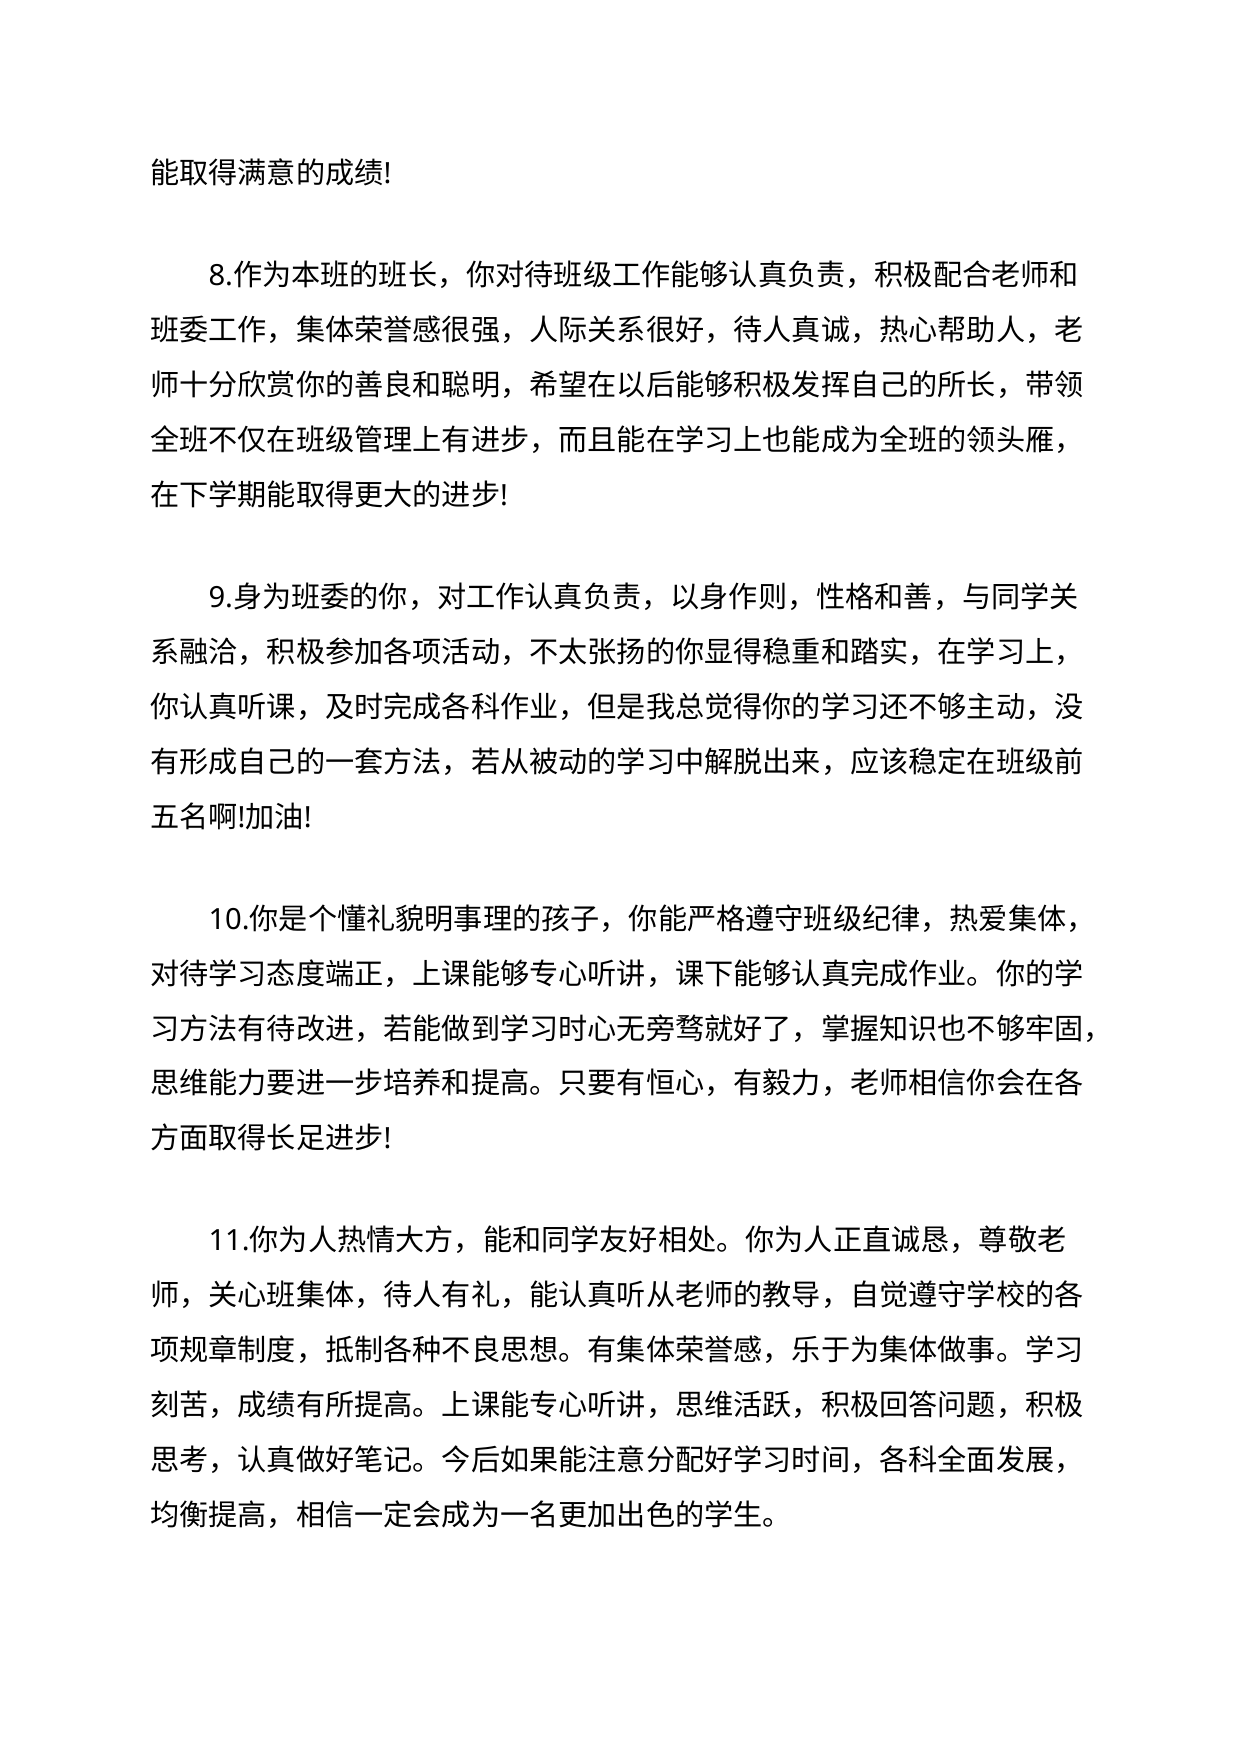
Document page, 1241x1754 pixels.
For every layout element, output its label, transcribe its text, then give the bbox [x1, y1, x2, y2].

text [150, 150, 1090, 192]
text 11.你为人热情大方，能和同学友好相处。你为人正直诚恳，尊敬老师，关心班集体，待人有礼，能认真听从老师的教导，自觉遵守学校的各项规章制度，抵制各种不良思想。有集体荣誉感，乐于为集体做事。学习刻苦，成绩有所提高。上课能专心听讲，思维活跃，积极回答问题，积极思考，认真做好笔记。今后如果能注意分配好学习时间，各科全面发展，均衡提高，相信一定会成为一名更加出色的学生。 [150, 1217, 1090, 1534]
text 9.身为班委的你，对工作认真负责，以身作则，性格和善，与同学关系融洽，积极参加各项活动，不太张扬的你显得稳重和踏实，在学习上，你认真听课，及时完成各科作业，但是我总觉得你的学习还不够主动，没有形成自己的一套方法，若从被动的学习中解脱出来，应该稳定在班级前五名啊!加油! [150, 574, 1090, 836]
text 10.你是个懂礼貌明事理的孩子，你能严格遵守班级纪律，热爱集体，对待学习态度端正，上课能够专心听讲，课下能够认真完成作业。你的学习方法有待改进，若能做到学习时心无旁骛就好了，掌握知识也不够牢固，思维能力要进一步培养和提高。只要有恒心，有毅力，老师相信你会在各方面取得长足进步! [150, 895, 1090, 1157]
text 8.作为本班的班长，你对待班级工作能够认真负责，积极配合老师和班委工作，集体荣誉感很强，人际关系很好，待人真诚，热心帮助人，老师十分欣赏你的善良和聪明，希望在以后能够积极发挥自己的所长，带领全班不仅在班级管理上有进步，而且能在学习上也能成为全班的领头雁，在下学期能取得更大的进步! [150, 252, 1090, 514]
